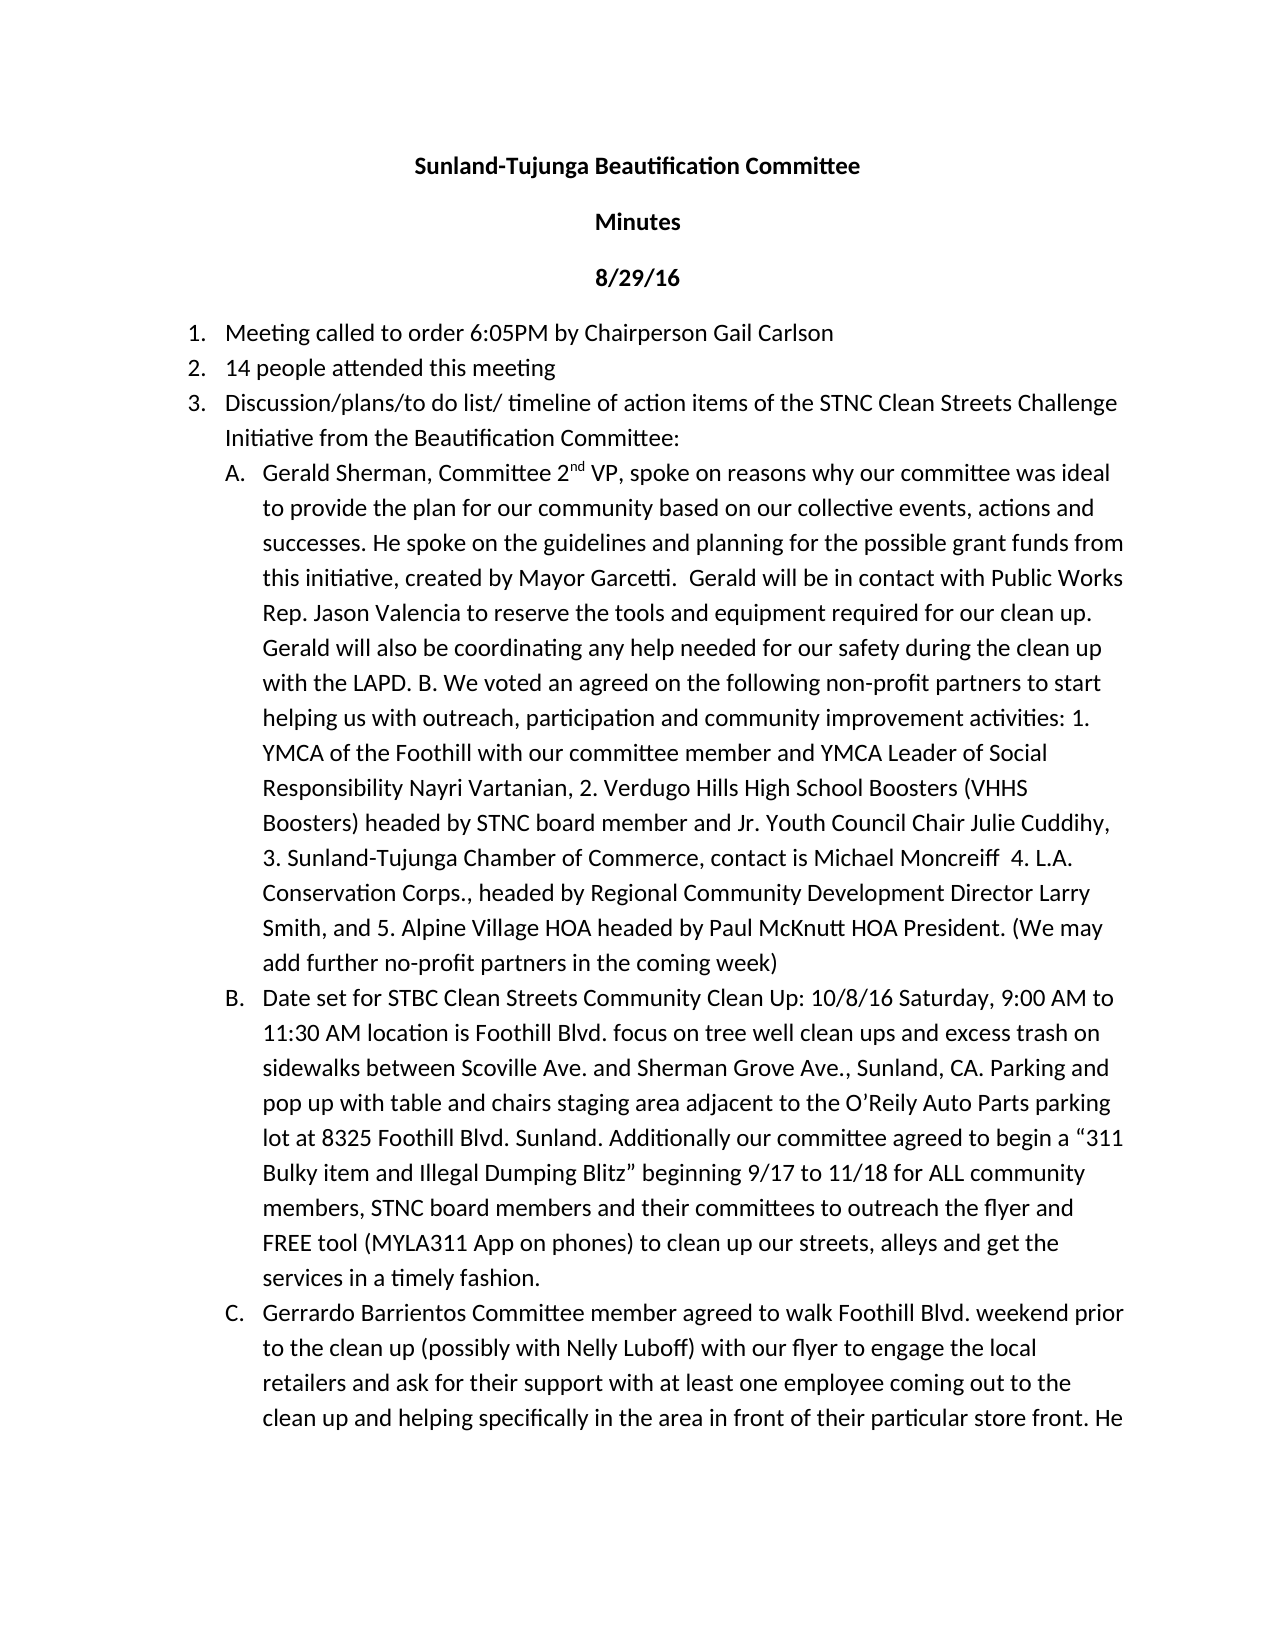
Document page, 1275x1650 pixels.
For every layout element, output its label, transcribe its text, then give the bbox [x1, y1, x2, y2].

list Date set for STBC Clean Streets Community Clean Up: 10/8/16 Saturday, 9:00 AM to 11:30 AM location is Foothill Blvd. focus on tree well clean ups and excess trash on sidewalks between Scoville Ave. and Sherman Grove Ave., Sunland, CA. Parking and pop up with table and chairs staging area adjacent to the O’Reily Auto Parts parking lot at 8325 Foothill Blvd. Sunland. Additionally our committee agreed to begin a “311 Bulky item and Illegal Dumping Blitz” beginning 9/17 to 11/18 for ALL community members, STNC board members and their committees to outreach the flyer and FREE tool (MYLA311 App on phones) to clean up our streets, alleys and get the services in a timely fashion. [225, 982, 1125, 1293]
list 14 people attended this meeting [187, 352, 1125, 383]
list Discussion/plans/to do list/ timeline of action items of the STNC Clean Streets Challenge Initiative from the Beautification Committee: [187, 387, 1125, 453]
list Gerald Sherman, Committee 2nd VP, spoke on reasons why our committee was ideal to provide the plan for our community based on our collective events, actions and successes. He spoke on the guidelines and planning for the possible grant funds from this initiative, created by Mayor Garcetti. Gerald will be in contact with Public Works Rep. Jason Valencia to reserve the tools and equipment required for our clean up. Gerald will also be coordinating any help needed for our safety during the clean up with the LAPD. B. We voted an agreed on the following non-profit partners to start helping us with outreach, participation and community improvement activities: 1. YMCA of the Foothill with our committee member and YMCA Leader of Social Responsibility Nayri Vartanian, 2. Verdugo Hills High School Boosters (VHHS Boosters) headed by STNC board member and Jr. Youth Council Chair Julie Cuddihy, 3. Sunland-Tujunga Chamber of Commerce, contact is Michael Moncreiff 4. L.A. Conservation Corps., headed by Regional Community Development Director Larry Smith, and 5. Alpine Village HOA headed by Paul McKnutt HOA President. (We may add further no-profit partners in the coming week) [225, 457, 1125, 978]
text Minutes [150, 206, 1125, 236]
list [225, 1297, 1125, 1433]
text 8/29/16 [150, 262, 1125, 292]
list Meeting called to order 6:05PM by Chairperson Gail Carlson [187, 317, 1125, 348]
text Sunland-Tujunga Beautification Committee [150, 150, 1125, 181]
